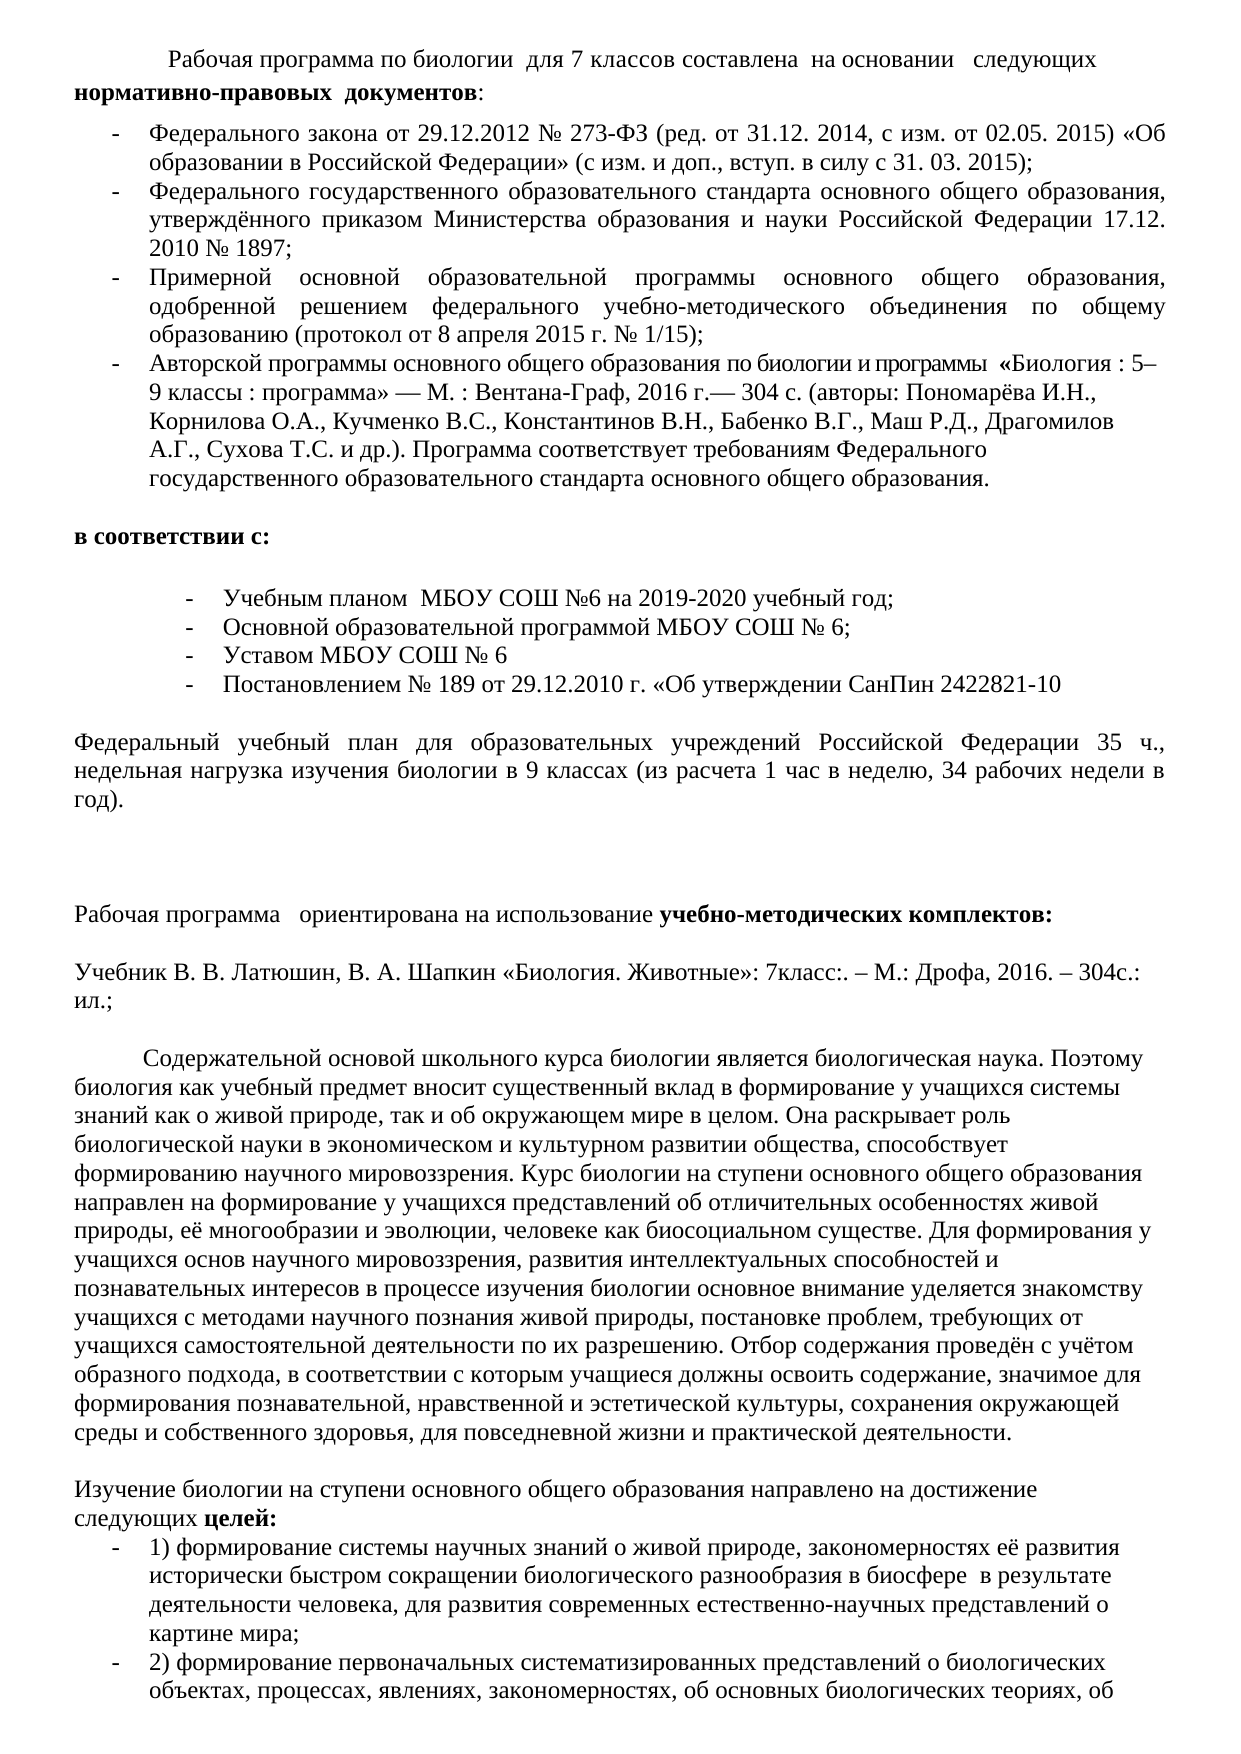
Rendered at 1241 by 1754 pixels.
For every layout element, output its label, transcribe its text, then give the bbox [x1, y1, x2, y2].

list Учебным планом МБОУ СОШ №6 на 2019-2020 учебный год; [185, 583, 1167, 612]
list Федерального государственного образовательного стандарта основного общего образования, утверждённого приказом Министерства образования и науки Российской Федерации 17.12. 2010 № 1897; [111, 176, 1167, 262]
text Рабочая программа по биологии для 7 классов составлена на основании следующих нормативно-правовых документов: [74, 44, 1167, 106]
text в соответствии с: [74, 521, 1167, 549]
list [111, 1647, 1167, 1704]
list Основной образовательной программой МБОУ СОШ № 6; [185, 612, 1167, 641]
list Постановлением № 189 от 29.12.2010 г. «Об утверждении СанПин 2422821-10 [185, 669, 1167, 698]
list Федерального закона от 29.12.2012 № 273-ФЗ (ред. от 31.12. 2014, с изм. от 02.05. 2015) «Об образовании в Российской Федерации» (с изм. и доп., вступ. в силу с 31. 03. 2015); [111, 118, 1167, 176]
text Изучение биологии на ступени основного общего образования направлено на достижение следующих целей: [74, 1474, 1167, 1532]
text Рабочая программа ориентирована на использование учебно-методических комплектов: [74, 899, 1167, 928]
text Федеральный учебный план для образовательных учреждений Российской Федерации 35 ч., недельная нагрузка изучения биологии в 9 классах (из расчета 1 час в неделю, 34 рабочих недели в год). [74, 727, 1167, 813]
text Содержательной основой школьного курса биологии является биологическая наука. Поэтому биология как учебный предмет вносит существенный вклад в формирование у учащихся системы знаний как о живой природе, так и об окружающем мире в целом. Она раскрывает роль биологической науки в экономическом и культурном развитии общества, способствует формированию научного мировоззрения. Курс биологии на ступени основного общего образования направлен на формирование у учащихся представлений об отличительных особенностях живой природы, её многообразии и эволюции, человеке как биосоциальном существе. Для формирования у учащихся основ научного мировоззрения, развития интеллектуальных способностей и познавательных интересов в процессе изучения биологии основное внимание уделяется знакомству учащихся с методами научного познания живой природы, постановке проблем, требующих от учащихся самостоятельной деятельности по их разрешению. Отбор содержания проведён с учётом образного подхода, в соответствии с которым учащиеся должны освоить содержание, значимое для формирования познавательной, нравственной и эстетической культуры, сохранения окружающей среды и собственного здоровья, для повседневной жизни и практической деятельности. [74, 1043, 1167, 1446]
list Авторской программы основного общего образования по биологии и программы «Биология : 5–9 классы : программа» — М. : Вентана-Граф, 2016 г.— 304 с. (авторы: Пономарёва И.Н., Корнилова О.А., Кучменко В.С., Константинов В.Н., Бабенко В.Г., Маш Р.Д., Драгомилов А.Г., Сухова Т.С. и др.). Программа соответствует требованиям Федерального государственного образовательного стандарта основного общего образования. [111, 348, 1167, 492]
list Примерной основной образовательной программы основного общего образования, одобренной решением федерального учебно-методического объединения по общему образованию (протокол от 8 апреля 2015 г. № 1/15); [111, 262, 1167, 348]
text Учебник В. В. Латюшин, В. А. Шапкин «Биология. Животные»: 7класс:. – М.: Дрофа, 2016. – 304с.: ил.; [74, 957, 1167, 1014]
list Уставом МБОУ СОШ № 6 [185, 641, 1167, 669]
list 1) формирование системы научных знаний о живой природе, закономерностях её развития исторически быстром сокращении биологического разнообразия в биосфере в результате деятельности человека, для развития современных естественно-научных представлений о картине мира; [111, 1532, 1167, 1647]
